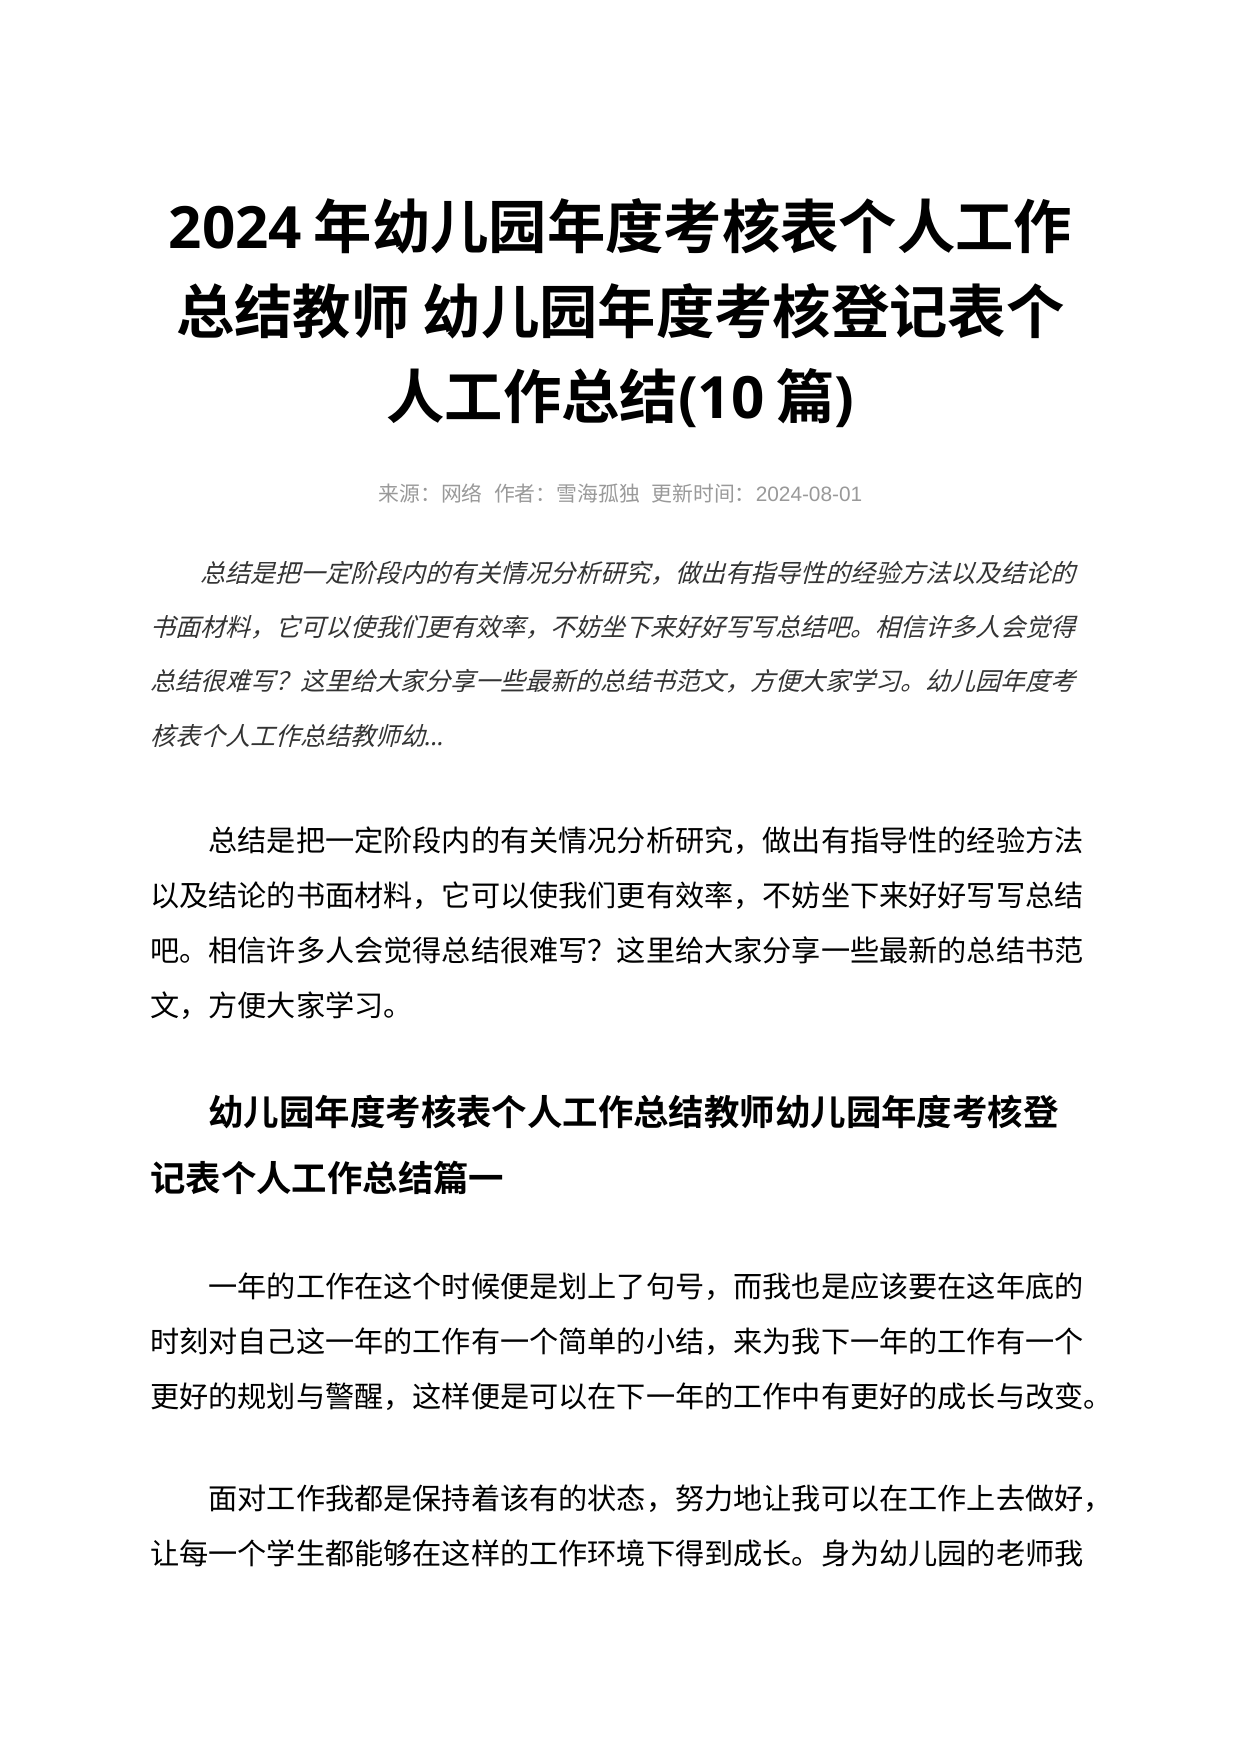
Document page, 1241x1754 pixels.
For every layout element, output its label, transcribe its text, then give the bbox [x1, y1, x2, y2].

text 总结是把一定阶段内的有关情况分析研究，做出有指导性的经验方法以及结论的书面材料，它可以使我们更有效率，不妨坐下来好好写写总结吧。相信许多人会觉得总结很难写？这里给大家分享一些最新的总结书范文，方便大家学习。 [150, 817, 1090, 1024]
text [150, 1475, 1090, 1573]
text 来源：网络 作者：雪海孤独 更新时间：2024-08-01 [150, 482, 1090, 506]
subtitle 2024年幼儿园年度考核表个人工作总结教师 幼儿园年度考核登记表个人工作总结(10篇) [150, 181, 1090, 435]
text 总结是把一定阶段内的有关情况分析研究，做出有指导性的经验方法以及结论的书面材料，它可以使我们更有效率，不妨坐下来好好写写总结吧。相信许多人会觉得总结很难写？这里给大家分享一些最新的总结书范文，方便大家学习。幼儿园年度考核表个人工作总结教师幼... [150, 553, 1090, 752]
text 一年的工作在这个时候便是划上了句号，而我也是应该要在这年底的时刻对自己这一年的工作有一个简单的小结，来为我下一年的工作有一个更好的规划与警醒，这样便是可以在下一年的工作中有更好的成长与改变。 [150, 1264, 1090, 1416]
text 幼儿园年度考核表个人工作总结教师幼儿园年度考核登记表个人工作总结篇一 [150, 1084, 1090, 1202]
